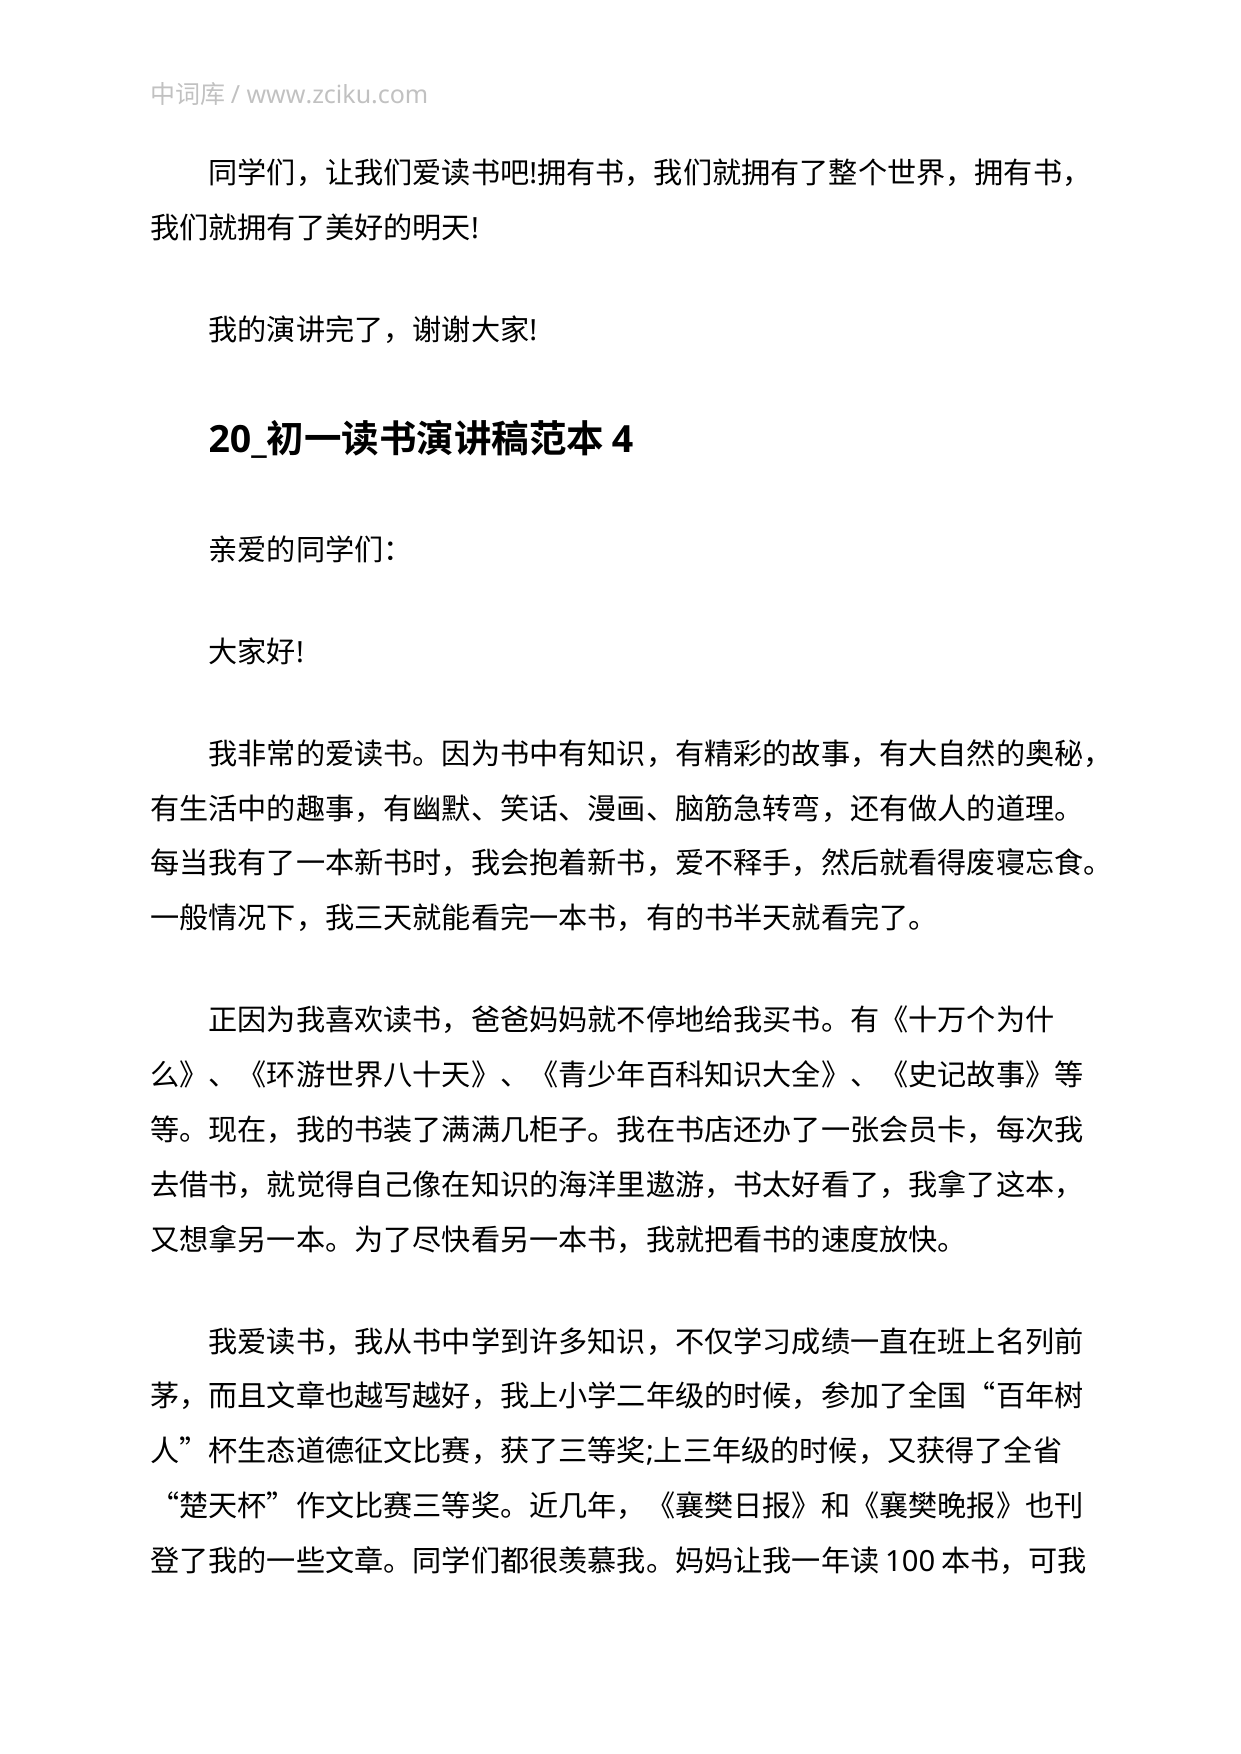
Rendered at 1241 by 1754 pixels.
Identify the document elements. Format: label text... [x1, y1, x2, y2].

text 20_初一读书演讲稿范本4 [150, 409, 1090, 463]
text 同学们，让我们爱读书吧!拥有书，我们就拥有了整个世界，拥有书，我们就拥有了美好的明天! [150, 150, 1090, 247]
text 大家好! [150, 628, 1090, 671]
text 我非常的爱读书。因为书中有知识，有精彩的故事，有大自然的奥秘，有生活中的趣事，有幽默、笑话、漫画、脑筋急转弯，还有做人的道理。每当我有了一本新书时，我会抱着新书，爱不释手，然后就看得废寝忘食。一般情况下，我三天就能看完一本书，有的书半天就看完了。 [150, 730, 1090, 937]
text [150, 1318, 1090, 1580]
text 亲爱的同学们： [150, 527, 1090, 569]
text 正因为我喜欢读书，爸爸妈妈就不停地给我买书。有《十万个为什么》、《环游世界八十天》、《青少年百科知识大全》、《史记故事》等等。现在，我的书装了满满几柜子。我在书店还办了一张会员卡，每次我去借书，就觉得自己像在知识的海洋里遨游，书太好看了，我拿了这本，又想拿另一本。为了尽快看另一本书，我就把看书的速度放快。 [150, 997, 1090, 1259]
text 我的演讲完了，谢谢大家! [150, 307, 1090, 349]
